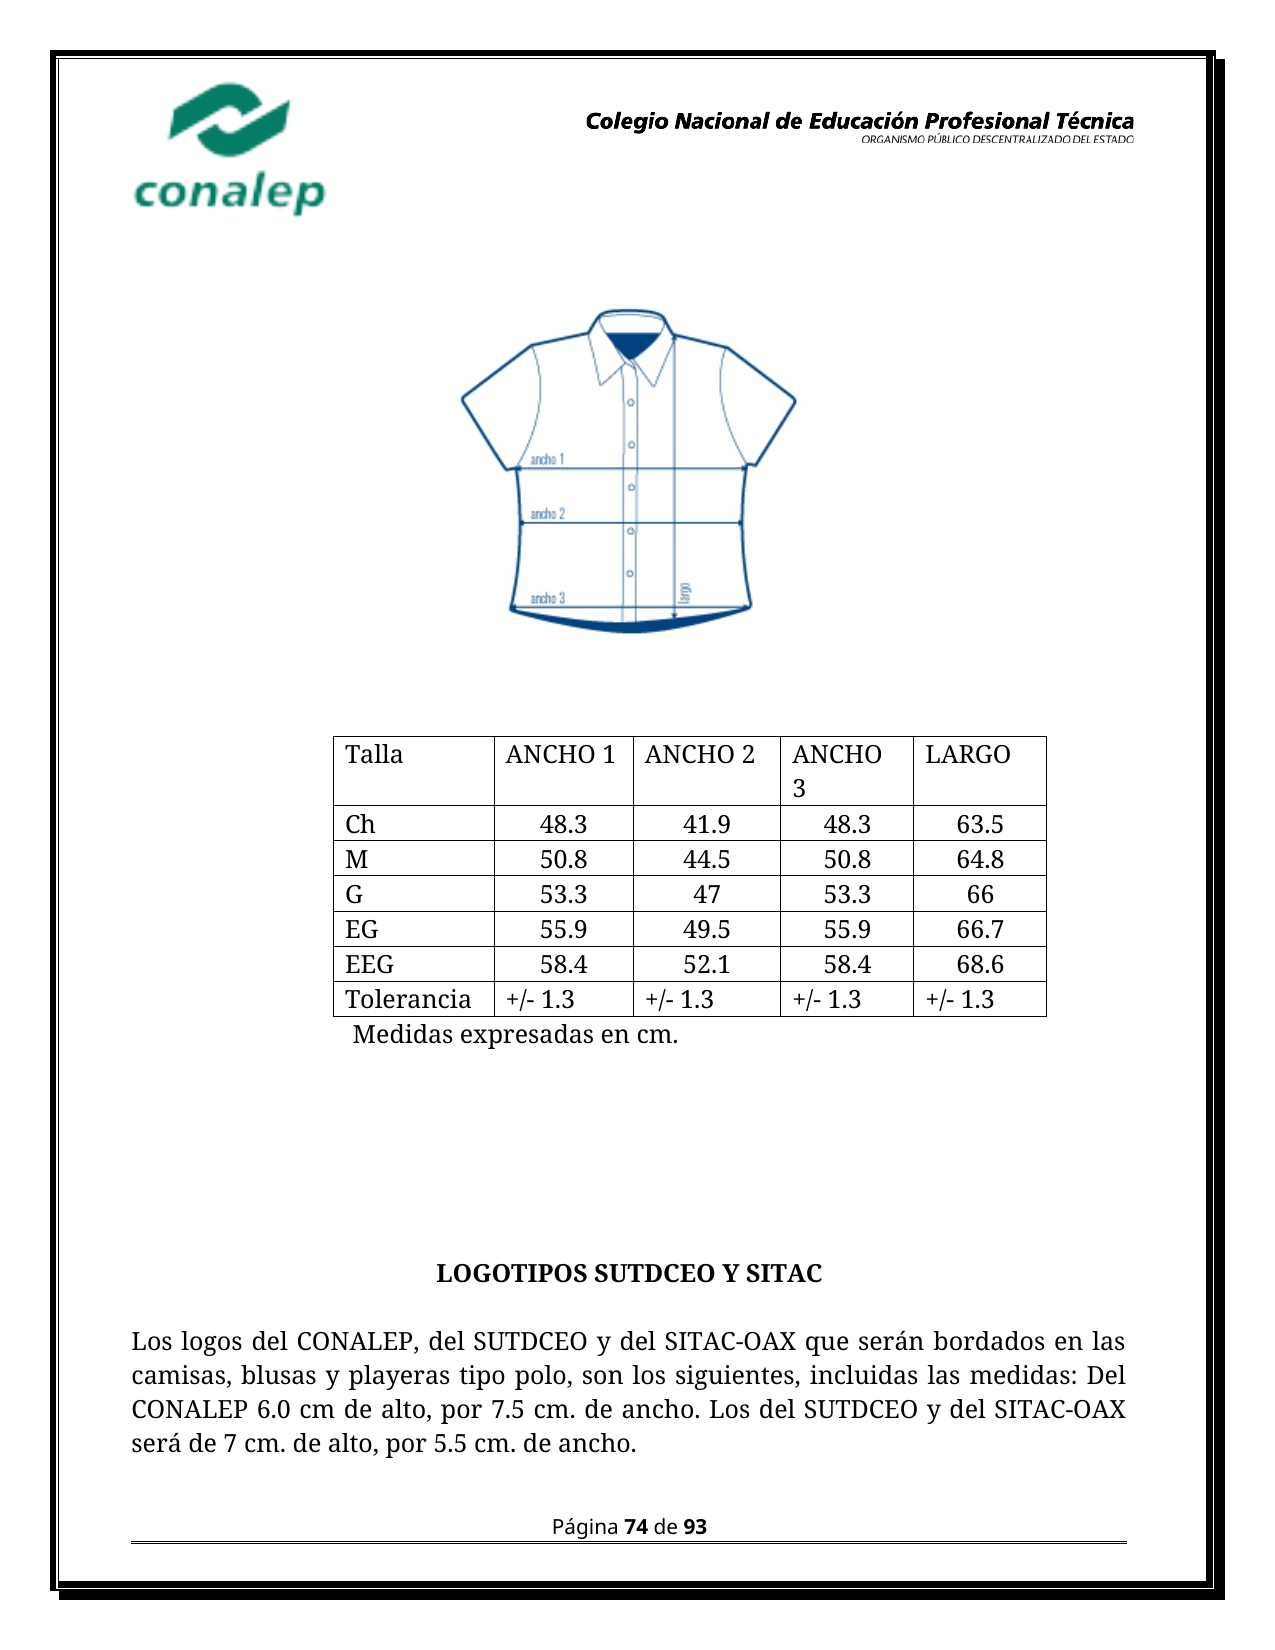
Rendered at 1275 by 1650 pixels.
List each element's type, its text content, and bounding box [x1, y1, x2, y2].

table_cell EG [334, 912, 494, 946]
table_cell G [334, 876, 494, 911]
table_cell Tolerancia [334, 982, 494, 1016]
table_cell 58.4 [495, 947, 633, 981]
table_cell 53.3 [781, 876, 913, 911]
table_cell +/- 1.3 [495, 982, 633, 1016]
table_header ANCHO 3 [781, 737, 913, 805]
table_cell Ch [334, 806, 494, 840]
table_cell 48.3 [495, 806, 633, 840]
table_header LARGO [914, 737, 1046, 805]
table_cell 63.5 [914, 806, 1046, 840]
table_cell 52.1 [634, 947, 780, 981]
table_header ANCHO 1 [495, 737, 633, 805]
table_cell +/- 1.3 [634, 982, 780, 1016]
picture [391, 275, 867, 668]
table_cell 49.5 [634, 912, 780, 946]
table_header ANCHO 2 [634, 737, 780, 805]
picture [586, 111, 1134, 143]
table_cell 58.4 [781, 947, 913, 981]
table_cell 53.3 [495, 876, 633, 911]
table_cell 50.8 [781, 841, 913, 875]
text Medidas expresadas en cm. [279, 1017, 1127, 1051]
table_cell 48.3 [781, 806, 913, 840]
table_cell EEG [334, 947, 494, 981]
table_cell 66 [914, 876, 1046, 911]
table_cell +/- 1.3 [781, 982, 913, 1016]
table_cell +/- 1.3 [914, 982, 1046, 1016]
table_cell 55.9 [781, 912, 913, 946]
text LOGOTIPOS SUTDCEO Y SITAC [131, 1255, 1127, 1289]
table_cell M [334, 841, 494, 875]
table_cell 64.8 [914, 841, 1046, 875]
text Los logos del CONALEP, del SUTDCEO y del SITAC-OAX que serán bordados en las camisas, blusas y playeras tipo polo, son los siguientes, incluidas las medidas: Del CONALEP 6.0 cm de alto, por 7.5 cm. de ancho. Los del SUTDCEO y del SITAC-OAX será de 7 cm. de alto, por 5.5 cm. de ancho. [131, 1323, 1127, 1460]
table_cell 50.8 [495, 841, 633, 875]
table_cell 41.9 [634, 806, 780, 840]
table_cell 55.9 [495, 912, 633, 946]
table_cell 47 [634, 876, 780, 911]
table_cell 66.7 [914, 912, 1046, 946]
table_cell 44.5 [634, 841, 780, 875]
table_header Talla [334, 737, 494, 805]
table_cell 68.6 [914, 947, 1046, 981]
